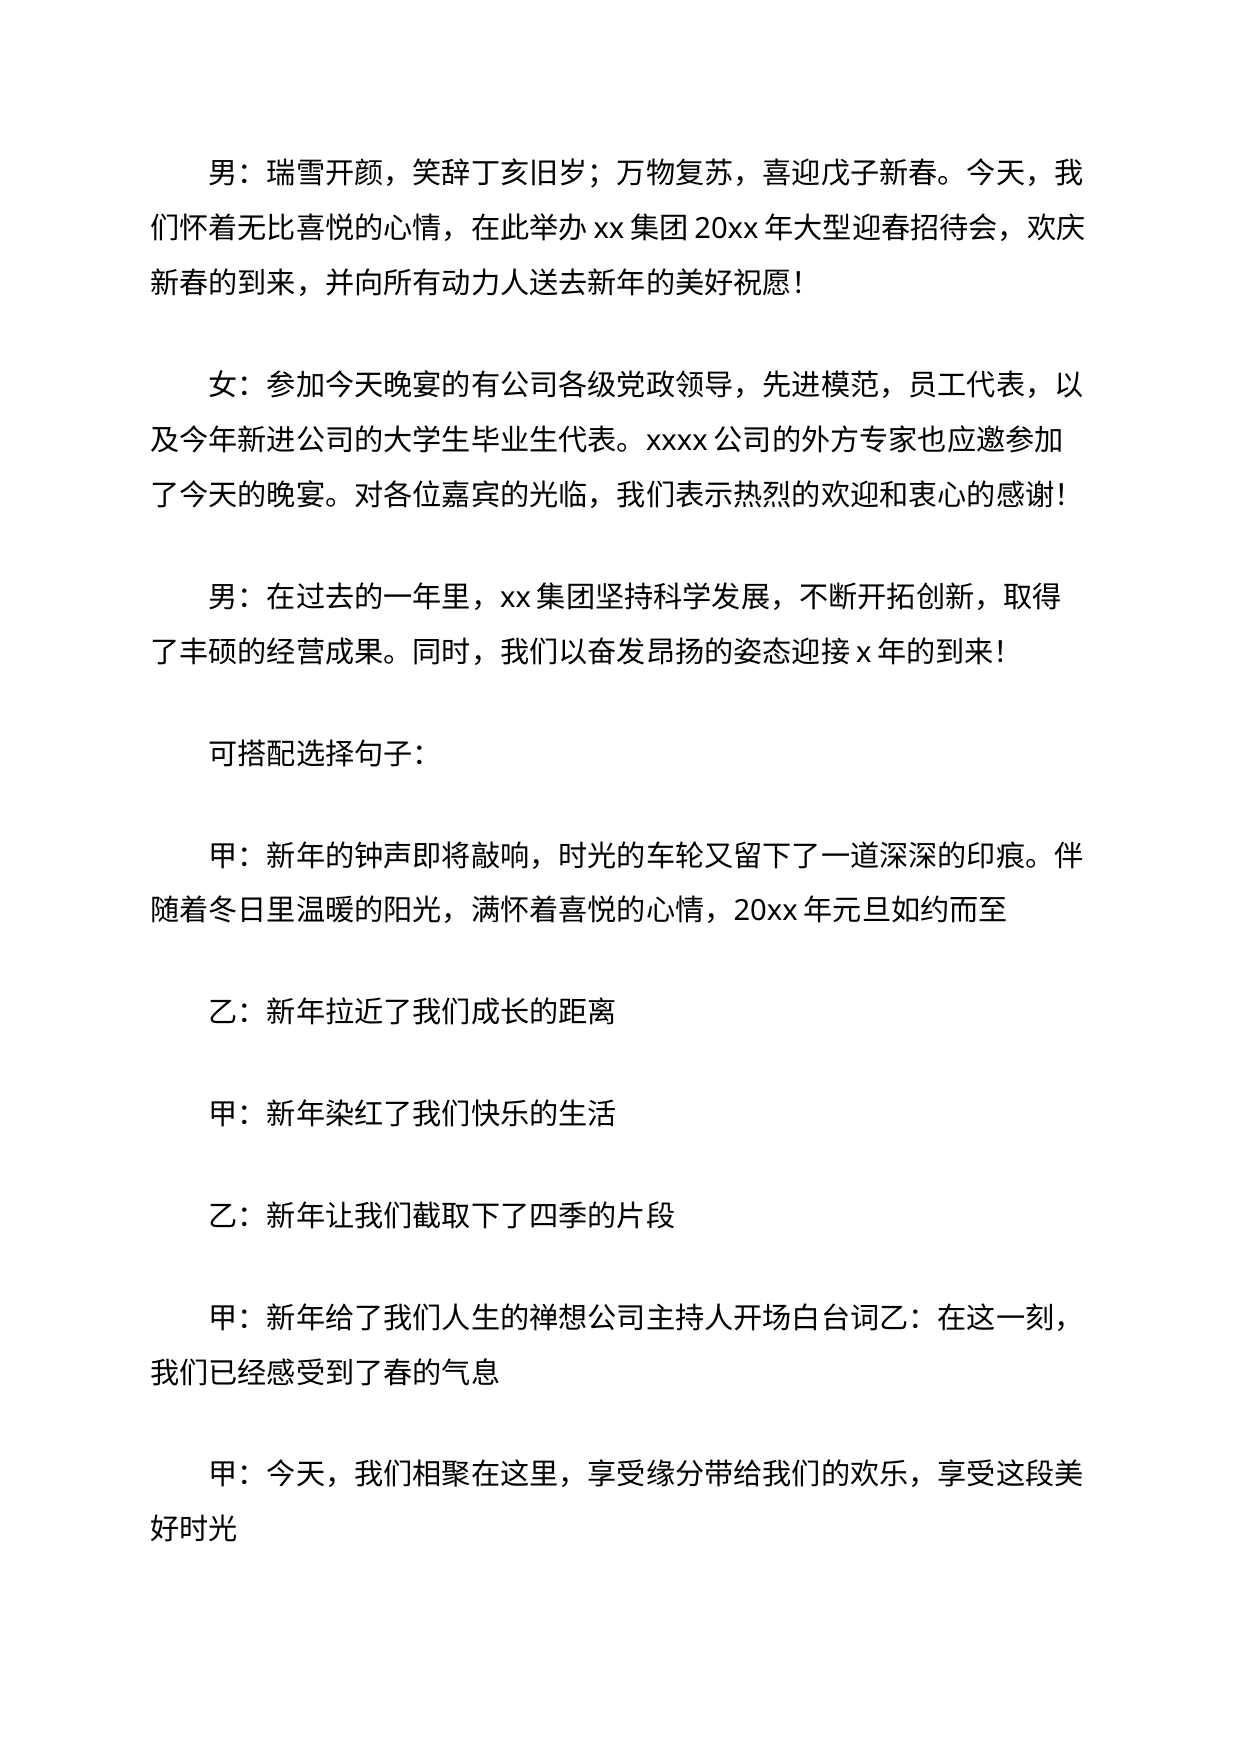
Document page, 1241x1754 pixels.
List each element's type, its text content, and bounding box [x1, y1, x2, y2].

text 甲：新年给了我们人生的禅想公司主持人开场白台词乙：在这一刻，我们已经感受到了春的气息 [150, 1294, 1090, 1391]
text 乙：新年拉近了我们成长的距离 [150, 989, 1090, 1031]
text 男：瑞雪开颜，笑辞丁亥旧岁；万物复苏，喜迎戊子新春。今天，我们怀着无比喜悦的心情，在此举办xx集团20xx年大型迎春招待会，欢庆新春的到来，并向所有动力人送去新年的美好祝愿！ [150, 150, 1090, 302]
text 可搭配选择句子： [150, 730, 1090, 773]
text 女：参加今天晚宴的有公司各级党政领导，先进模范，员工代表，以及今年新进公司的大学生毕业生代表。xxxx公司的外方专家也应邀参加了今天的晚宴。对各位嘉宾的光临，我们表示热烈的欢迎和衷心的感谢！ [150, 362, 1090, 514]
text 甲：新年染红了我们快乐的生活 [150, 1091, 1090, 1133]
text 甲：新年的钟声即将敲响，时光的车轮又留下了一道深深的印痕。伴随着冬日里温暖的阳光，满怀着喜悦的心情，20xx年元旦如约而至 [150, 832, 1090, 929]
text 乙：新年让我们截取下了四季的片段 [150, 1192, 1090, 1235]
text 男：在过去的一年里，xx集团坚持科学发展，不断开拓创新，取得了丰硕的经营成果。同时，我们以奋发昂扬的姿态迎接x年的到来！ [150, 573, 1090, 671]
text 甲：今天，我们相聚在这里，享受缘分带给我们的欢乐，享受这段美好时光 [150, 1451, 1090, 1548]
